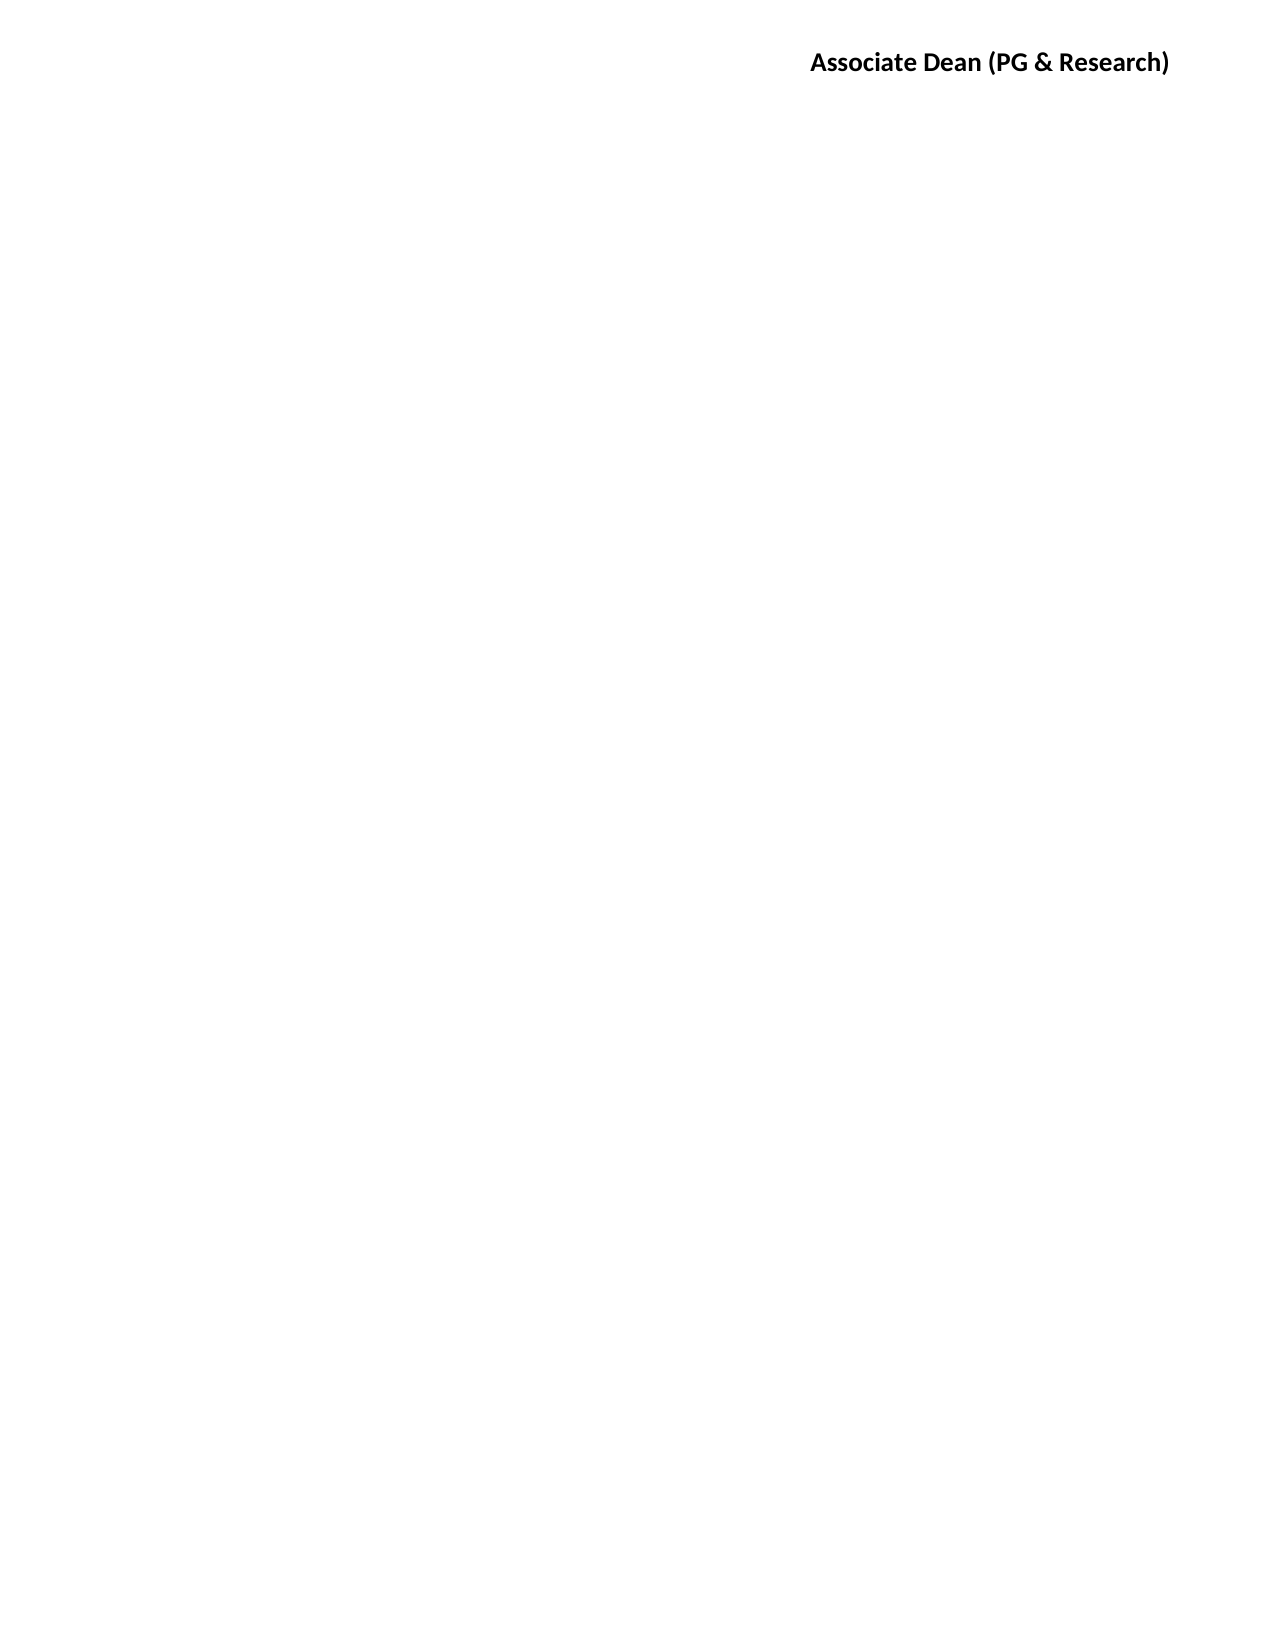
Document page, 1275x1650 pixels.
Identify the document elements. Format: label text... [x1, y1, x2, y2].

text Associate Dean (PG & Research) [105, 45, 1170, 78]
